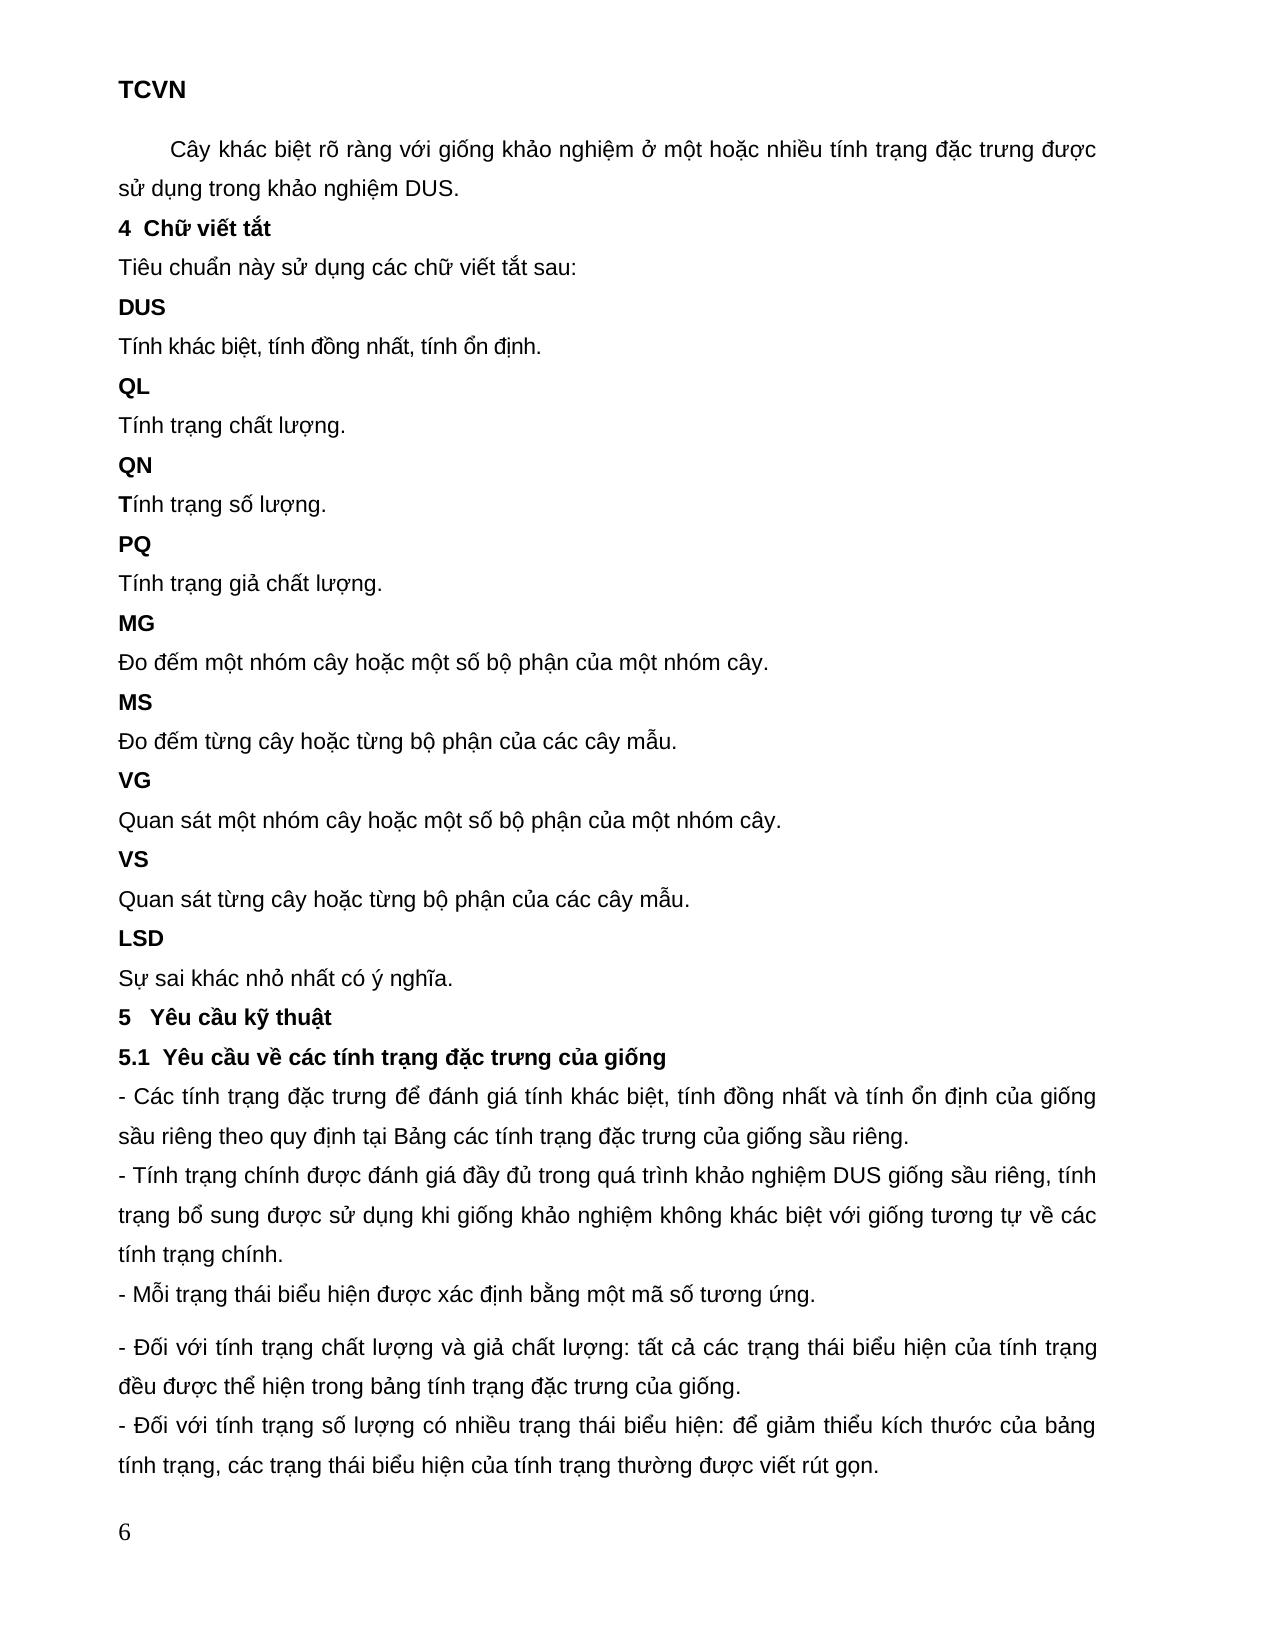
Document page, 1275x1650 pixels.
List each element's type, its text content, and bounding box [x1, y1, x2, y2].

text Tính trạng chất lượng. [118, 412, 1098, 438]
text Tính trạng số lượng. [118, 491, 1098, 517]
text Đo đếm một nhóm cây hoặc một số bộ phận của một nhóm cây. [118, 649, 1098, 675]
text Đo đếm từng cây hoặc từng bộ phận của các cây mẫu. [118, 728, 1098, 754]
subtitle 5.1 Yêu cầu về các tính trạng đặc trưng của giống [118, 1044, 1098, 1070]
text DUS [118, 294, 1100, 320]
text - Đối với tính trạng chất lượng và giả chất lượng: tất cả các trạng thái biểu hiện của tính trạng đều được thể hiện trong bảng tính trạng đặc trưng của giống. [118, 1333, 1098, 1399]
text Tính khác biệt, tính đồng nhất, tính ổn định. [118, 333, 1100, 359]
text Tiêu chuẩn này sử dụng các chữ viết tắt sau: [118, 254, 1098, 281]
text MS [118, 688, 1098, 715]
text - Tính trạng chính được đánh giá đầy đủ trong quá trình khảo nghiệm DUS giống sầu riêng, tính trạng bổ sung được sử dụng khi giống khảo nghiệm không khác biệt với giống tương tự về các tính trạng chính. [118, 1162, 1098, 1268]
text LSD [118, 925, 1098, 952]
text Quan sát một nhóm cây hoặc một số bộ phận của một nhóm cây. [118, 807, 1098, 833]
text Quan sát từng cây hoặc từng bộ phận của các cây mẫu. [118, 886, 1098, 912]
subtitle 4 Chữ viết tắt [118, 215, 1098, 241]
text - Mỗi trạng thái biểu hiện được xác định bằng một mã số tương ứng. [118, 1281, 1098, 1307]
text Cây khác biệt rõ ràng với giống khảo nghiệm ở một hoặc nhiều tính trạng đặc trưng được sử dụng trong khảo nghiệm DUS. [118, 136, 1098, 202]
text QL [118, 373, 1098, 399]
text Tính trạng giả chất lượng. [118, 570, 1098, 596]
text QN [118, 452, 1098, 478]
subtitle 5 Yêu cầu kỹ thuật [118, 1004, 1098, 1031]
text - Đối với tính trạng số lượng có nhiều trạng thái biểu hiện: để giảm thiểu kích thước của bảng tính trạng, các trạng thái biểu hiện của tính trạng thường được viết rút gọn. [118, 1412, 1098, 1478]
text PQ [118, 531, 1098, 557]
text - Các tính trạng đặc trưng để đánh giá tính khác biệt, tính đồng nhất và tính ổn định của giống sầu riêng theo quy định tại Bảng các tính trạng đặc trưng của giống sầu riêng. [118, 1083, 1098, 1149]
text VG [118, 767, 1098, 794]
text MG [118, 609, 1098, 636]
text VS [118, 846, 1098, 873]
text Sự sai khác nhỏ nhất có ý nghĩa. [118, 965, 1098, 991]
